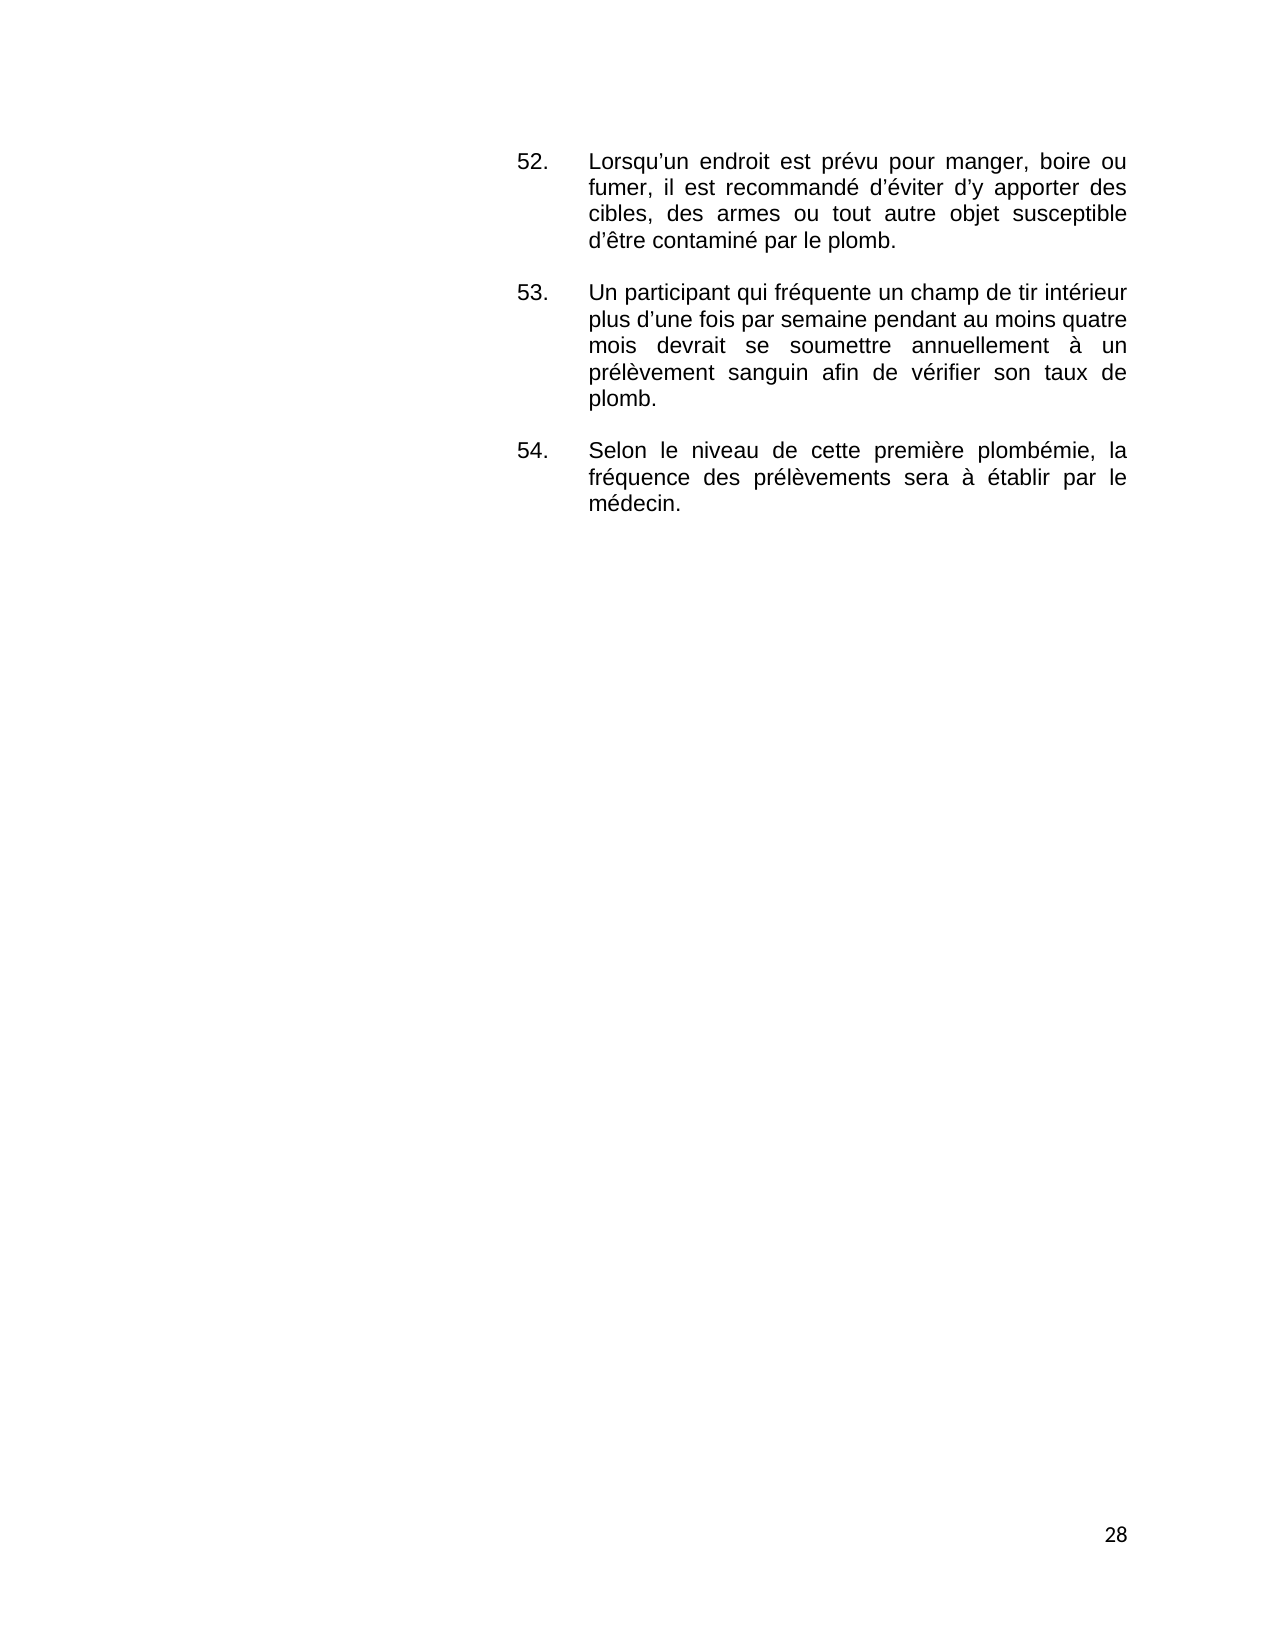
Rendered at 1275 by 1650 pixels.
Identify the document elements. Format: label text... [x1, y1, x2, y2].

text 53. Un participant qui fréquente un champ de tir intérieur plus d’une fois par semaine pendant au moins quatre mois devrait se soumettre annuellement à un prélèvement sanguin afin de vérifier son taux de plomb. [517, 279, 1127, 411]
text 52. Lorsqu’un endroit est prévu pour manger, boire ou fumer, il est recommandé d’éviter d’y apporter des cibles, des armes ou tout autre objet susceptible d’être contaminé par le plomb. [517, 148, 1127, 253]
text 54. Selon le niveau de cette première plombémie, la fréquence des prélèvements sera à établir par le médecin. [517, 437, 1127, 517]
